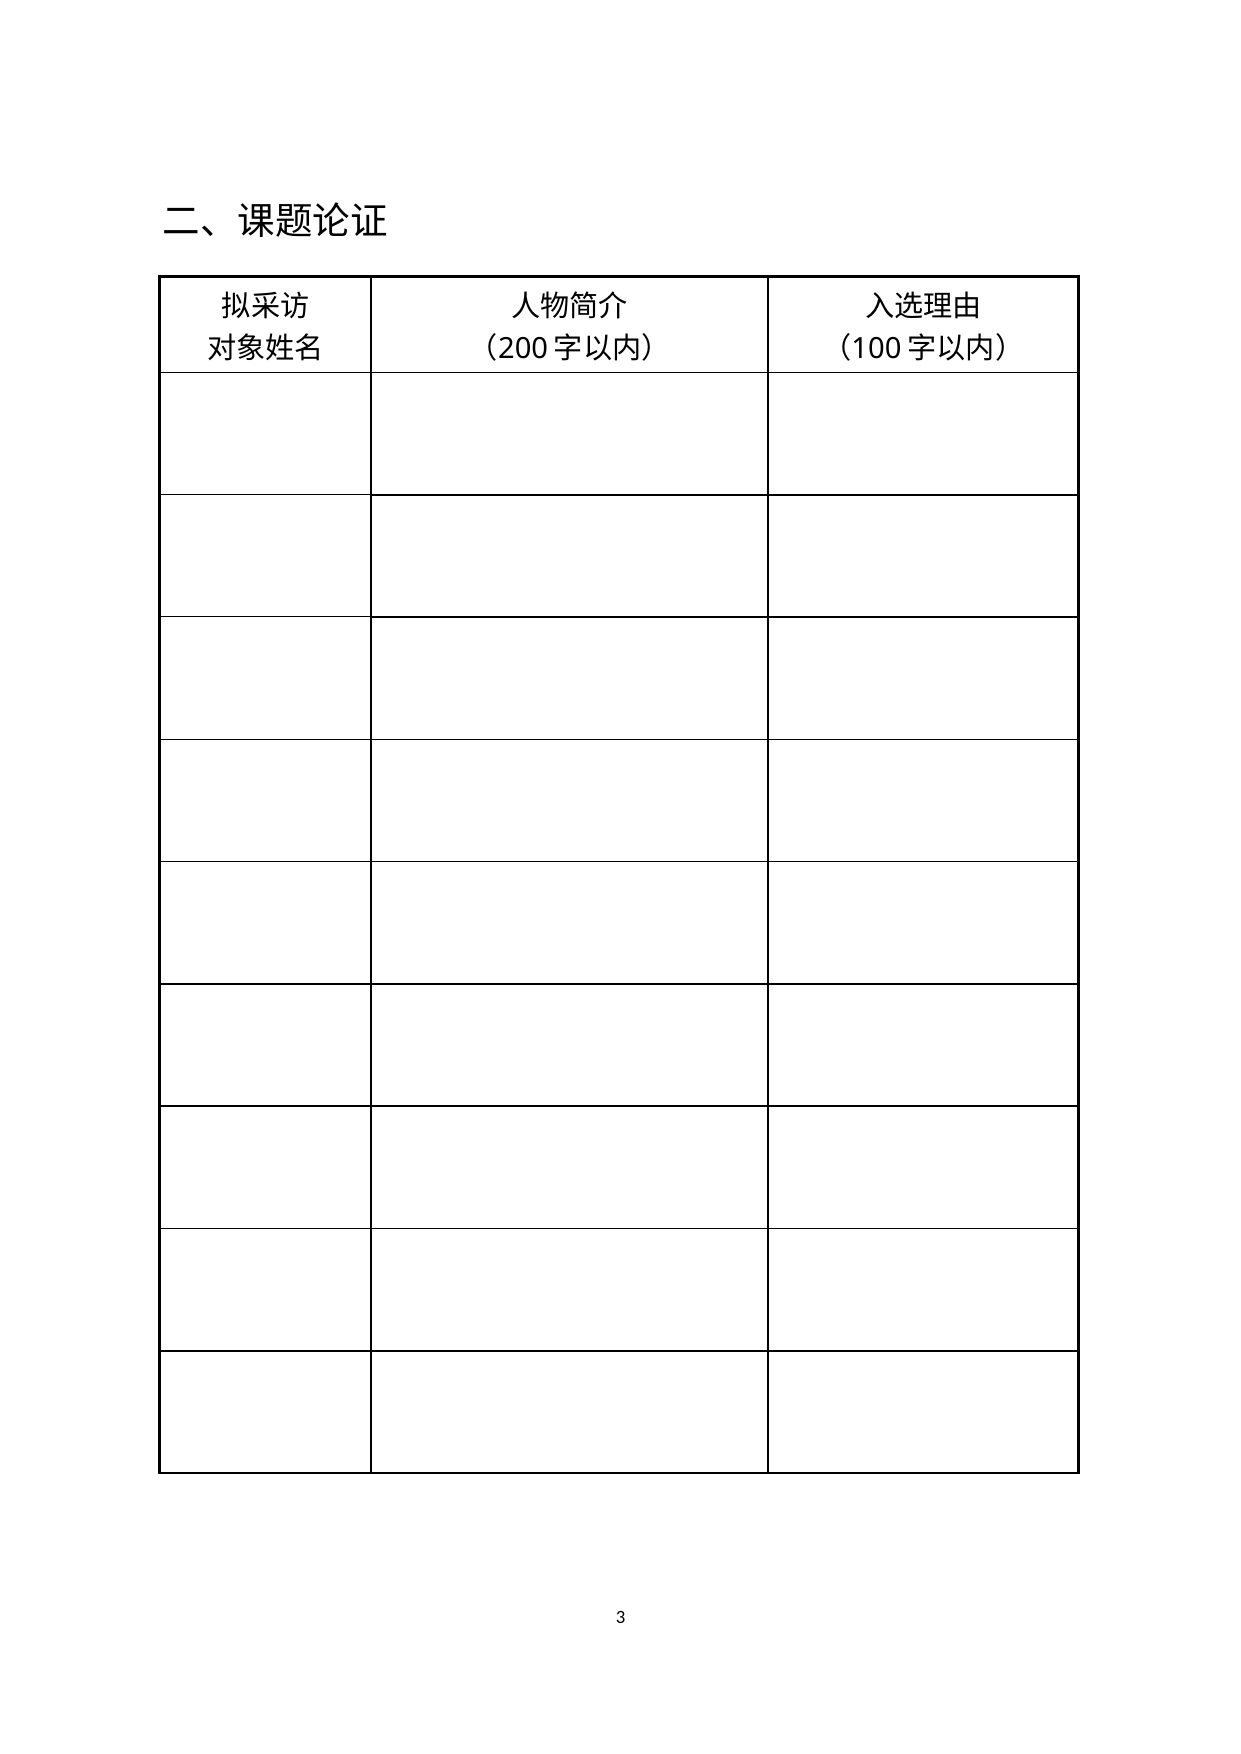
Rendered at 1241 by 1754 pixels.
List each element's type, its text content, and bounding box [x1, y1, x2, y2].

table_cell [769, 862, 1077, 983]
table_cell [372, 496, 767, 616]
table_cell [161, 862, 370, 983]
table_cell [372, 862, 767, 983]
table_cell [161, 985, 370, 1105]
table_cell [769, 1229, 1077, 1350]
table_cell [161, 740, 370, 861]
table_cell [769, 1107, 1077, 1228]
table_cell [372, 618, 767, 738]
table_cell [769, 985, 1077, 1105]
table_cell [372, 1107, 767, 1228]
table_cell [161, 1107, 370, 1228]
table_header 入选理由 （100字以内） [769, 278, 1077, 372]
table_cell [372, 985, 767, 1105]
table_cell [161, 495, 370, 616]
table_cell [372, 740, 767, 861]
table_cell [769, 1352, 1077, 1472]
table_cell [372, 1229, 767, 1350]
text 二、课题论证 [162, 191, 1078, 245]
table_header 人物简介 （200字以内） [372, 278, 767, 372]
table_cell [372, 373, 767, 494]
table_cell [769, 373, 1077, 494]
table_cell [161, 617, 370, 738]
table_cell [769, 496, 1077, 616]
table_cell [161, 373, 370, 494]
table_cell [372, 1352, 767, 1472]
table_cell [161, 1352, 370, 1472]
table_header 拟采访 对象姓名 [161, 278, 370, 372]
table_cell [769, 740, 1077, 861]
table_cell [769, 618, 1077, 738]
table_cell [161, 1229, 370, 1350]
